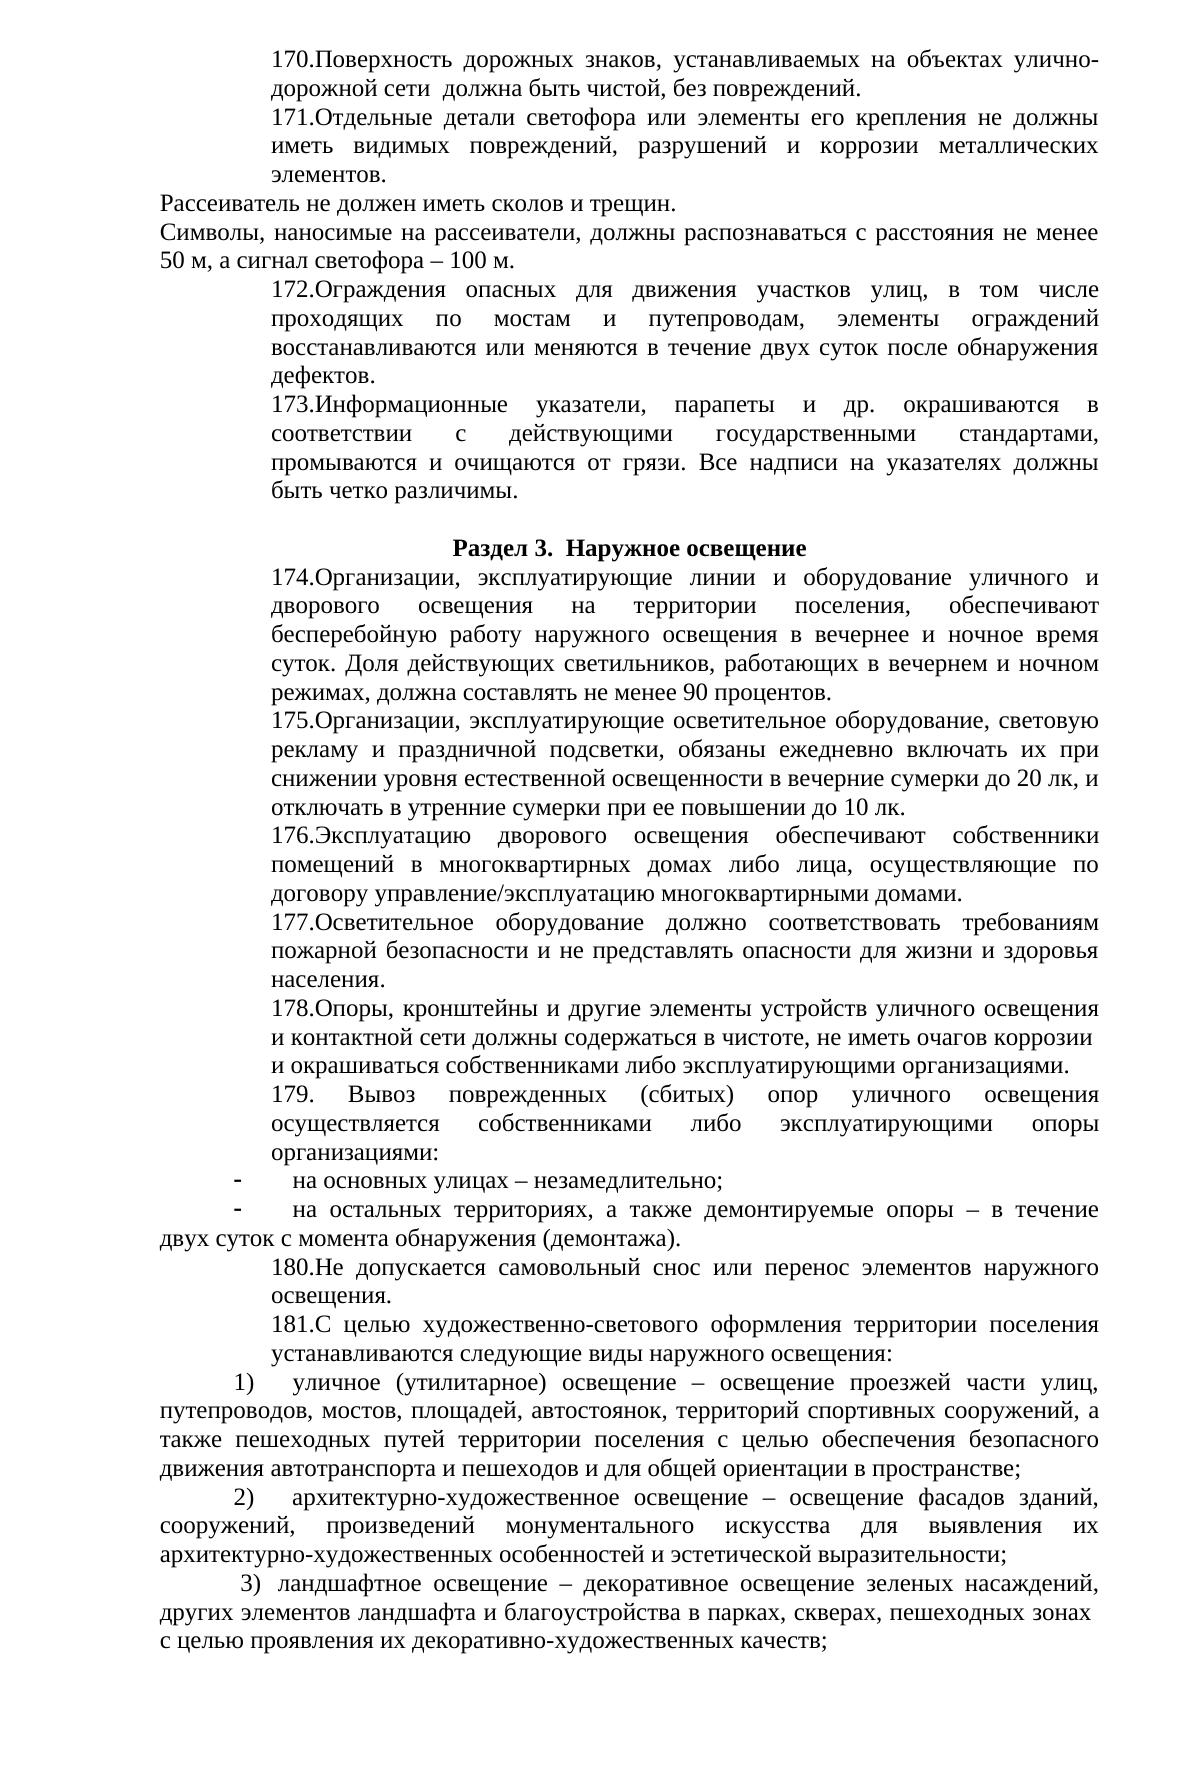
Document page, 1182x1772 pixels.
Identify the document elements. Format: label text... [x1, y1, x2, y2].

list архитектурно-художественное освещение – освещение фасадов зданий, сооружений, произведений монументального искусства для выявления их архитектурно-художественных особенностей и эстетической выразительности; [159, 1482, 1100, 1568]
text Раздел 3. Наружное освещение [159, 533, 1100, 562]
text 178.Опоры, кронштейны и другие элементы устройств уличного освещения и контактной сети должны содержаться в чистоте, не иметь очагов коррозии и окрашиваться собственниками либо эксплуатирующими организациями. [271, 993, 1100, 1079]
list ландшафтное освещение – декоративное освещение зеленых насаждений, других элементов ландшафта и благоустройства в парках, скверах, пешеходных зонах с целью проявления их декоративно-художественных качеств; [159, 1568, 1100, 1654]
text 180.Не допускается самовольный снос или перенос элементов наружного освещения. [271, 1252, 1100, 1309]
list уличное (утилитарное) освещение – освещение проезжей части улиц, путепроводов, мостов, площадей, автостоянок, территорий спортивных сооружений, а также пешеходных путей территории поселения с целью обеспечения безопасного движения автотранспорта и пешеходов и для общей ориентации в пространстве; [159, 1367, 1100, 1482]
list на основных улицах – незамедлительно; [159, 1166, 1100, 1194]
text 171.Отдельные детали светофора или элементы его крепления не должны иметь видимых повреждений, разрушений и коррозии металлических элементов. [271, 102, 1100, 188]
text 170.Поверхность дорожных знаков, устанавливаемых на объектах улично-дорожной сети должна быть чистой, без повреждений. [271, 44, 1100, 102]
text 175.Организации, эксплуатирующие осветительное оборудование, световую рекламу и праздничной подсветки, обязаны ежедневно включать их при снижении уровня естественной освещенности в вечерние сумерки до 20 лк, и отключать в утренние сумерки при ее повышении до 10 лк. [271, 706, 1100, 821]
text 176.Эксплуатацию дворового освещения обеспечивают собственники помещений в многоквартирных домах либо лица, осуществляющие по договору управление/эксплуатацию многоквартирными домами. [271, 821, 1100, 907]
text Рассеиватель не должен иметь сколов и трещин. [159, 188, 1100, 217]
text 179. Вывоз поврежденных (сбитых) опор уличного освещения осуществляется собственниками либо эксплуатирующими опоры организациями: [271, 1079, 1100, 1166]
text 172.Ограждения опасных для движения участков улиц, в том числе проходящих по мостам и путепроводам, элементы ограждений восстанавливаются или меняются в течение двух суток после обнаружения дефектов. [271, 274, 1100, 389]
text 177.Осветительное оборудование должно соответствовать требованиям пожарной безопасности и не представлять опасности для жизни и здоровья населения. [271, 907, 1100, 993]
text 181.С целью художественно-светового оформления территории поселения устанавливаются следующие виды наружного освещения: [271, 1309, 1100, 1367]
text 174.Организации, эксплуатирующие линии и оборудование уличного и дворового освещения на территории поселения, обеспечивают бесперебойную работу наружного освещения в вечернее и ночное время суток. Доля действующих светильников, работающих в вечернем и ночном режимах, должна составлять не менее 90 процентов. [271, 562, 1100, 706]
list на остальных территориях, а также демонтируемые опоры – в течение двух суток с момента обнаружения (демонтажа). [159, 1194, 1100, 1252]
text Символы, наносимые на рассеиватели, должны распознаваться с расстояния не менее , а сигнал светофора – . [159, 217, 1100, 274]
text 173.Информационные указатели, парапеты и др. окрашиваются в соответствии с действующими государственными стандартами, промываются и очищаются от грязи. Все надписи на указателях должны быть четко различимы. [271, 389, 1100, 504]
